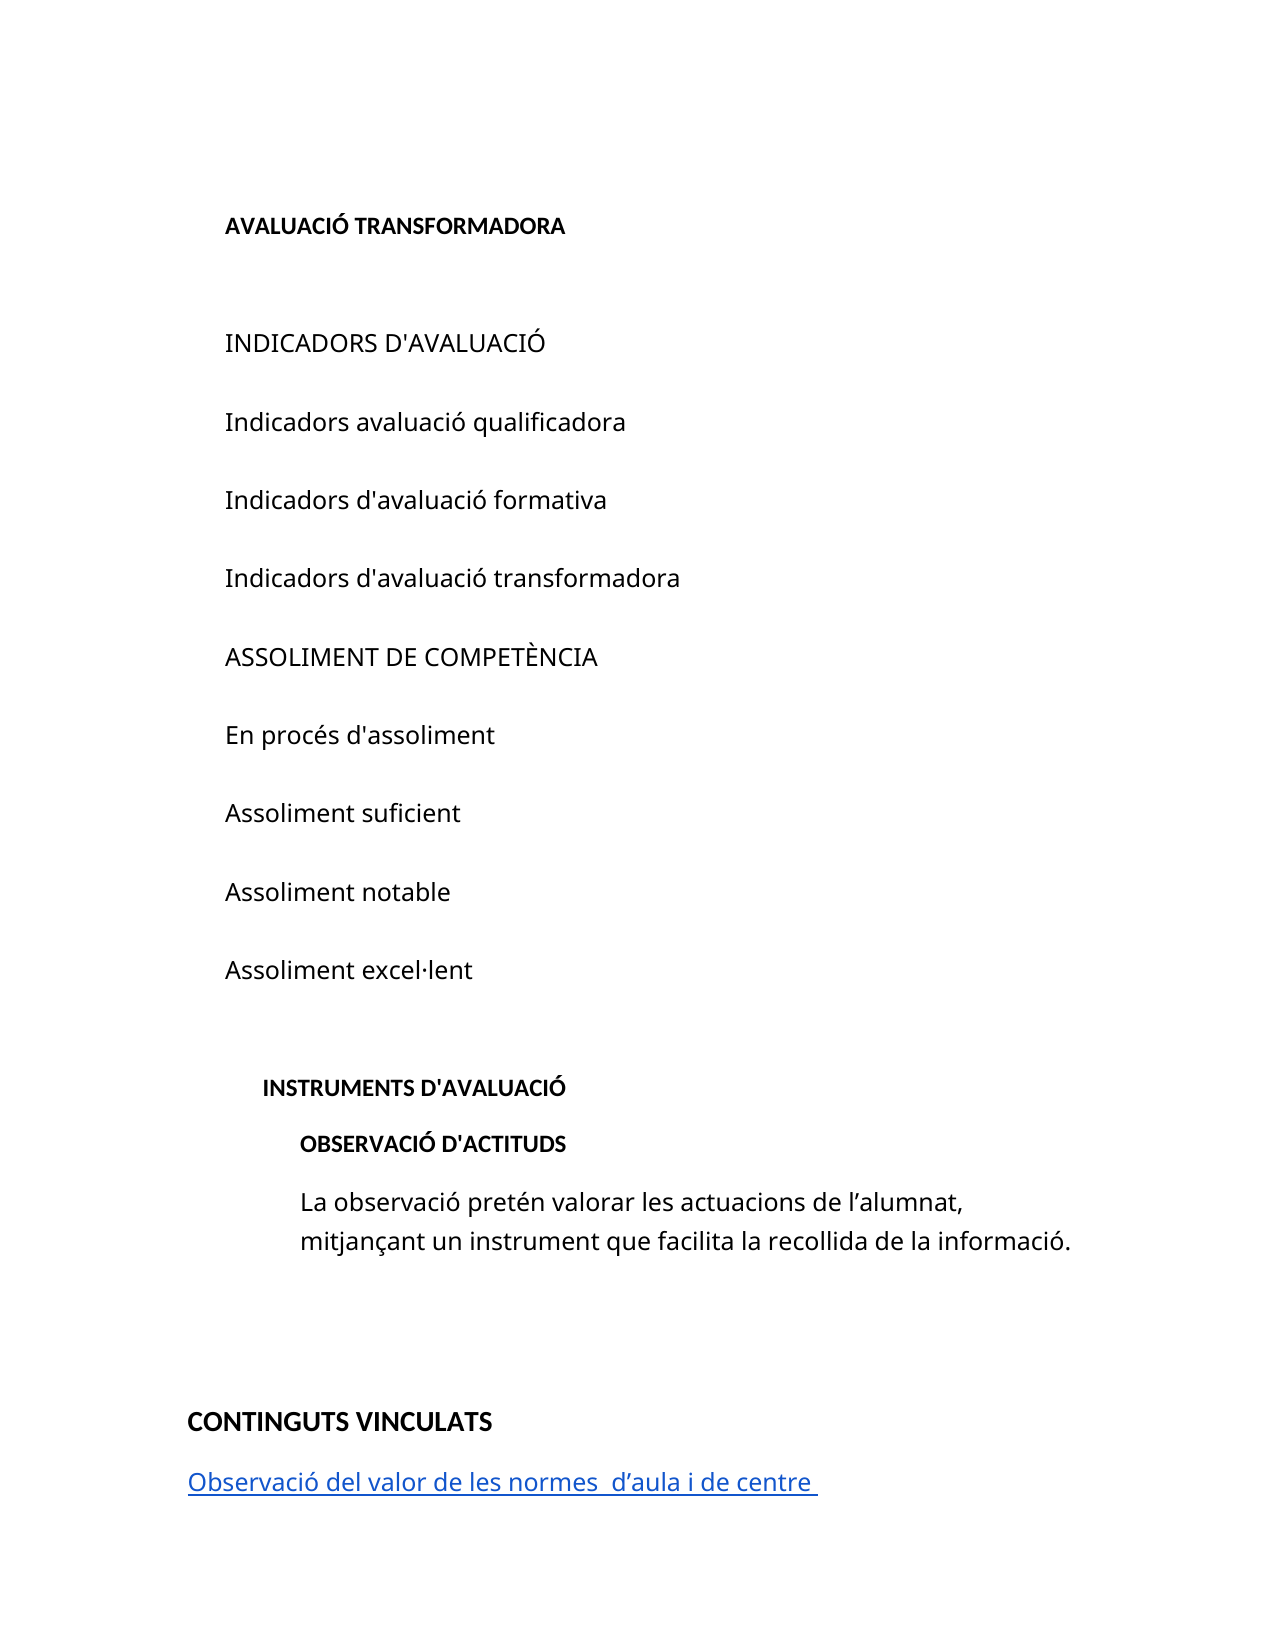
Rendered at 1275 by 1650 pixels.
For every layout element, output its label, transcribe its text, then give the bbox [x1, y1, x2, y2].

text INDICADORS D'AVALUACIÓ Indicadors avaluació qualificadora Indicadors d'avaluació formativa Indicadors d'avaluació transformadora ASSOLIMENT DE COMPETÈNCIA En procés d'assoliment Assoliment suficient Assoliment notable Assoliment excel·lent [225, 326, 1087, 987]
subtitle CONTINGUTS VINCULATS [187, 1403, 1087, 1439]
text Observació del valor de les normes d’aula i de centre [187, 1465, 1087, 1499]
text La observació pretén valorar les actuacions de l’alumnat, mitjançant un instrument que facilita la recollida de la informació. [300, 1184, 1087, 1257]
subtitle OBSERVACIÓ D'ACTITUDS [300, 1128, 1087, 1159]
subtitle INSTRUMENTS D'AVALUACIÓ [262, 1072, 1087, 1103]
subtitle AVALUACIÓ TRANSFORMADORA [225, 210, 1087, 241]
